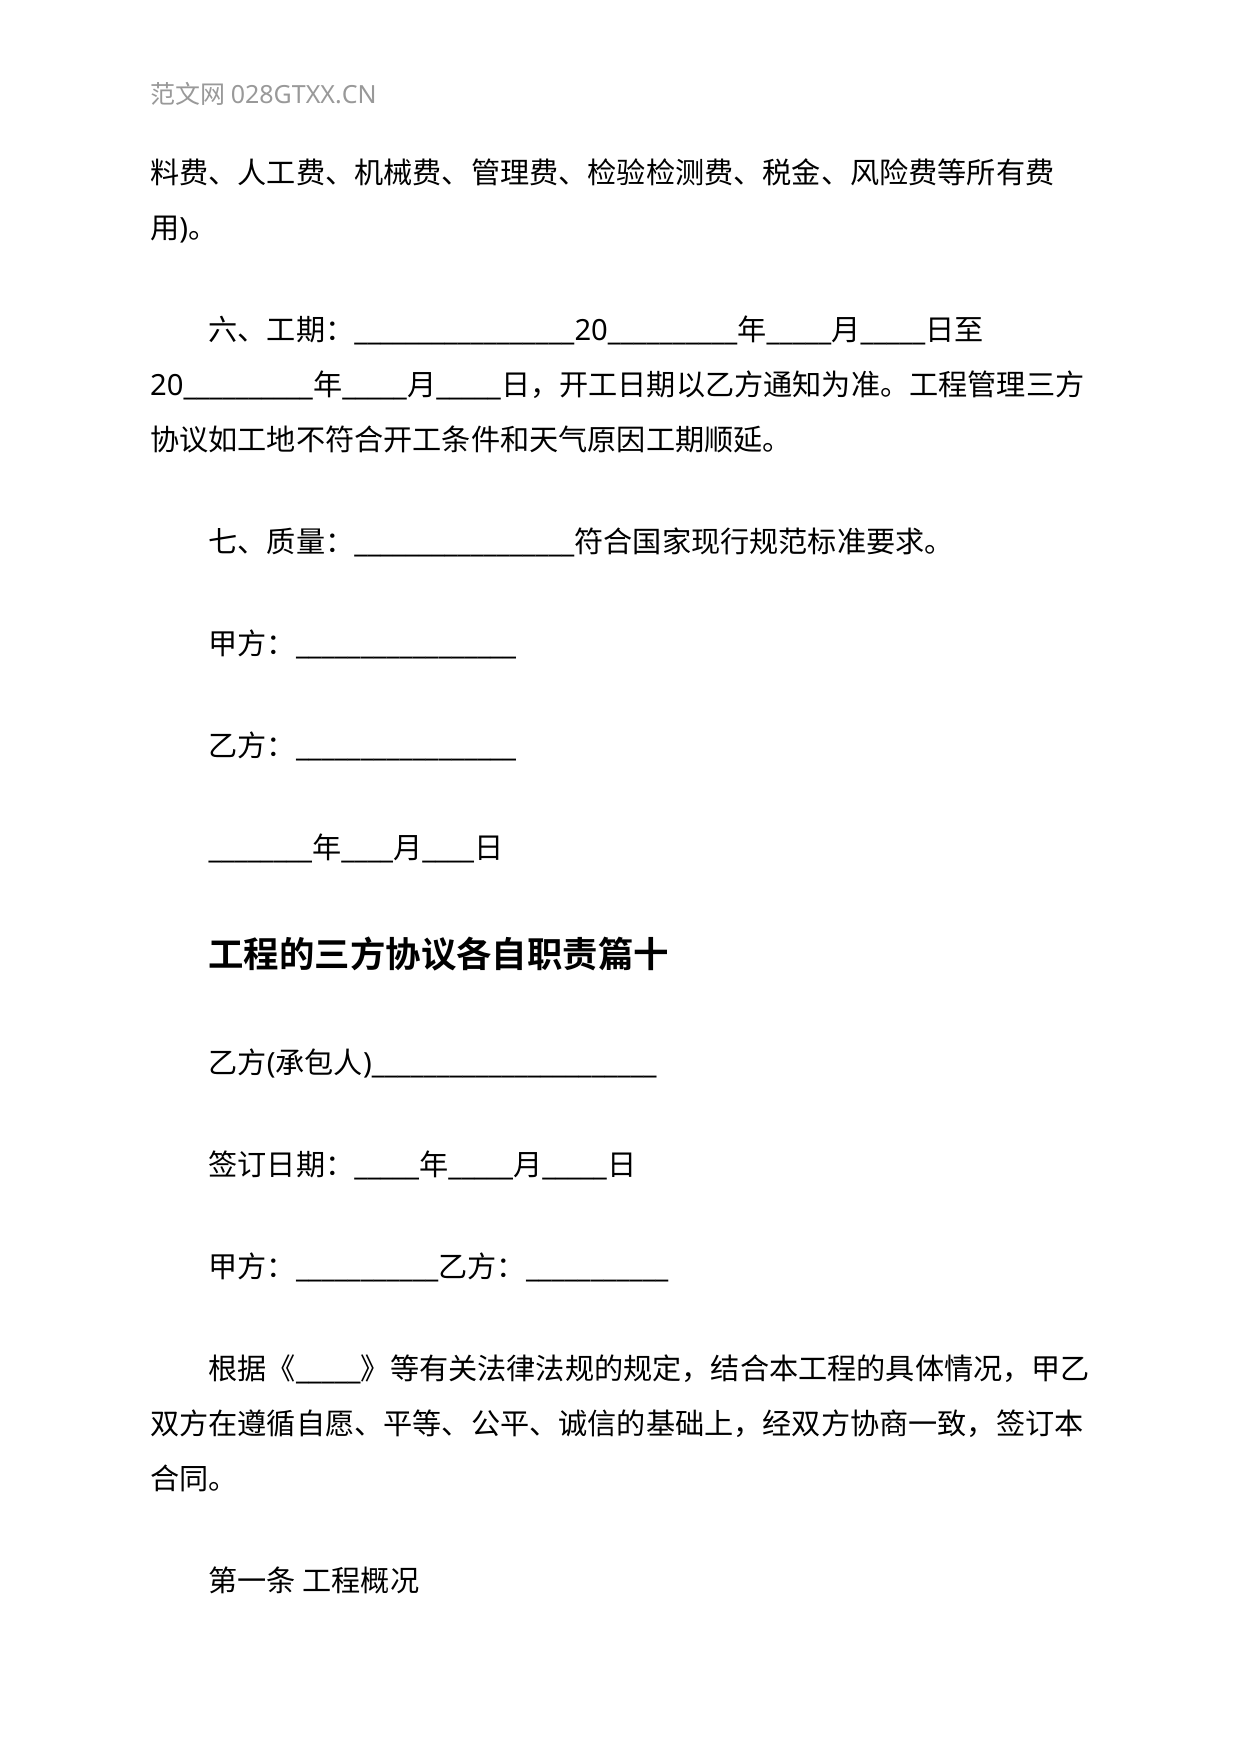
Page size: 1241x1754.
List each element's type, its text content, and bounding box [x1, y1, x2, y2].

text 七、质量：_________________符合国家现行规范标准要求。 [150, 519, 1090, 561]
text 甲方：_________________ [150, 621, 1090, 663]
text 第一条 工程概况 [150, 1558, 1090, 1600]
text 签订日期：_____年_____月_____日 [150, 1142, 1090, 1184]
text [150, 150, 1090, 247]
text ________年____月____日 [150, 824, 1090, 867]
text 根据《_____》等有关法律法规的规定，结合本工程的具体情况，甲乙双方在遵循自愿、平等、公平、诚信的基础上，经双方协商一致，签订本合同。 [150, 1346, 1090, 1498]
text 乙方(承包人)______________________ [150, 1040, 1090, 1082]
text 六、工期：_________________20__________年_____月_____日至20__________年_____月_____日，开工日期以乙方通知为准。工程管理三方协议如工地不符合开工条件和天气原因工期顺延。 [150, 307, 1090, 459]
text 工程的三方协议各自职责篇十 [150, 927, 1090, 978]
text 甲方：___________乙方：___________ [150, 1244, 1090, 1286]
text 乙方：_________________ [150, 723, 1090, 765]
